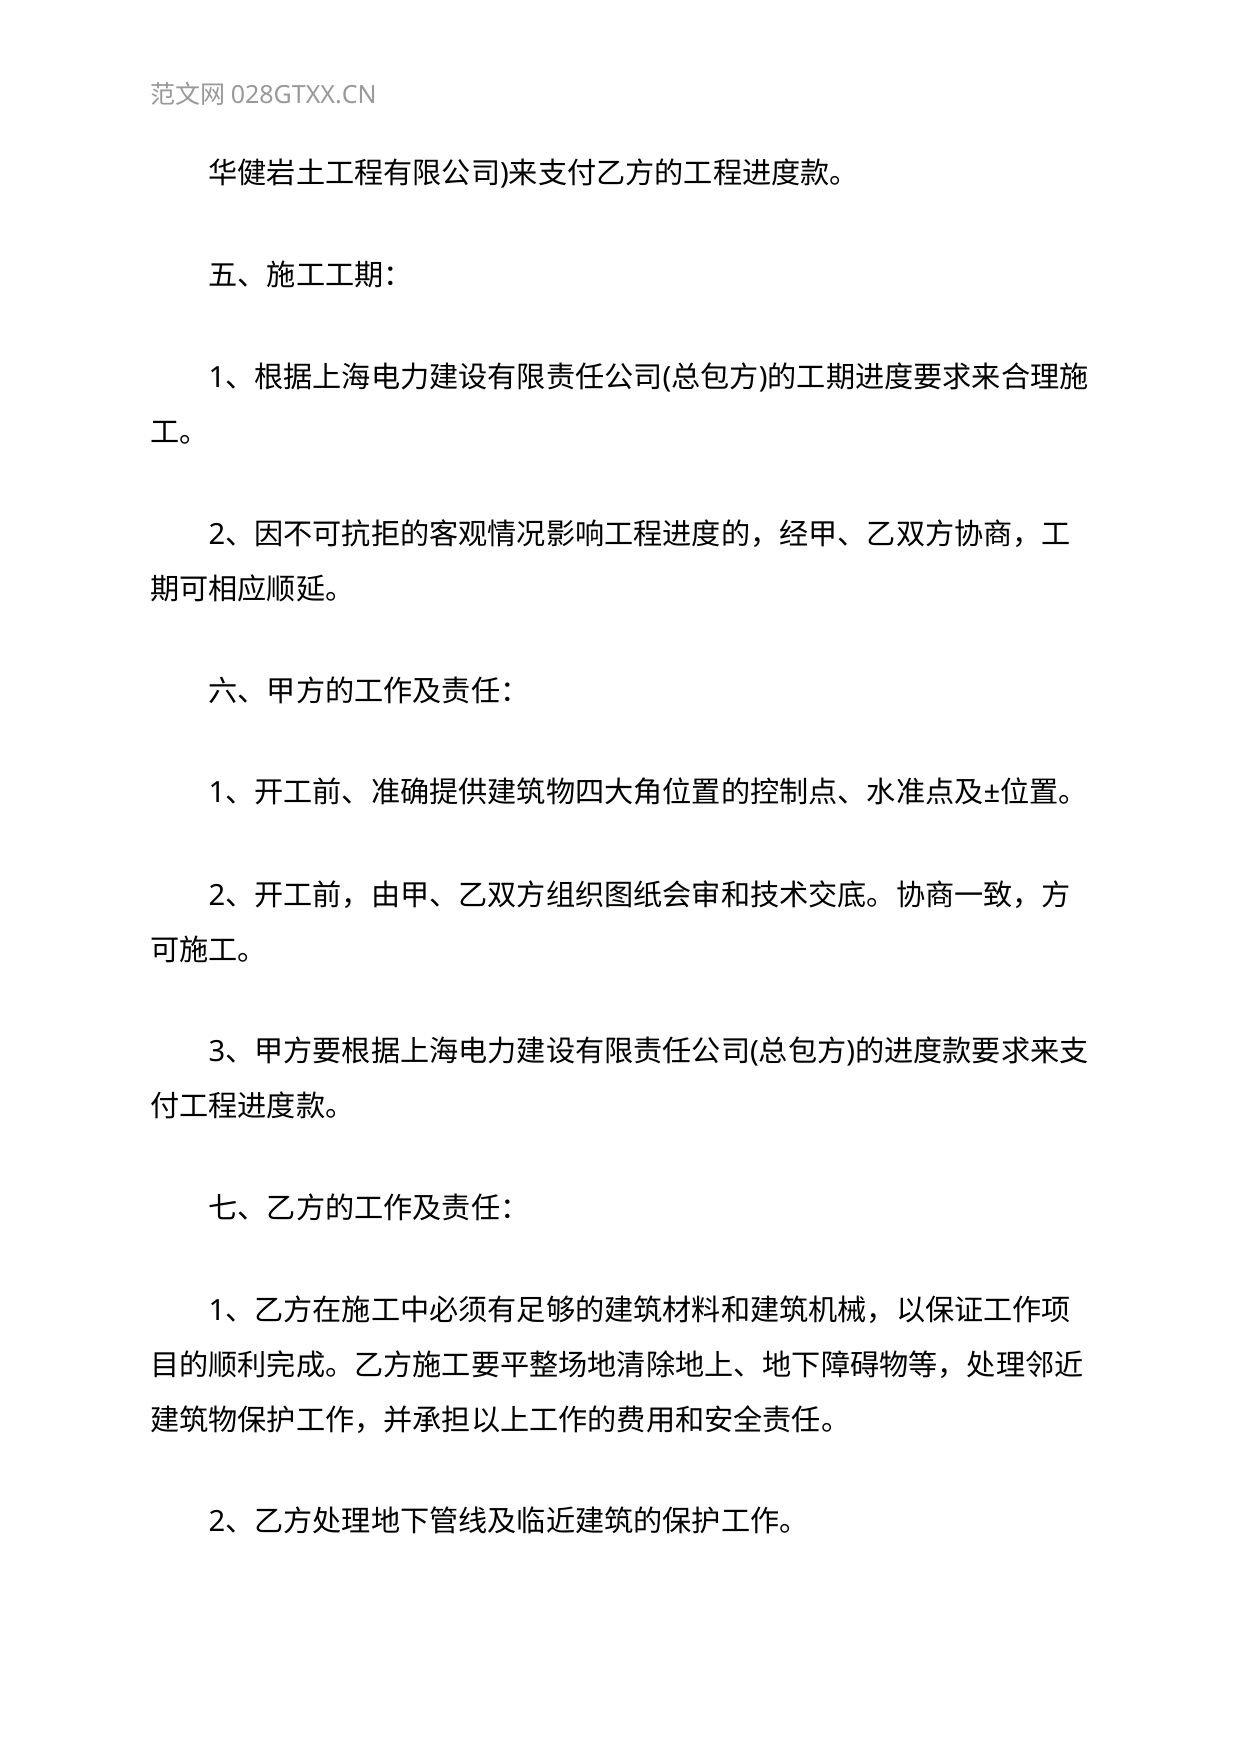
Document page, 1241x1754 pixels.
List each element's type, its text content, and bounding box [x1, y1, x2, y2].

text 七、乙方的工作及责任： [150, 1184, 1090, 1227]
text 2、因不可抗拒的客观情况影响工程进度的，经甲、乙双方协商，工期可相应顺延。 [150, 511, 1090, 608]
text 3、甲方要根据上海电力建设有限责任公司(总包方)的进度款要求来支付工程进度款。 [150, 1028, 1090, 1125]
text 华健岩土工程有限公司)来支付乙方的工程进度款。 [150, 150, 1090, 192]
text 五、施工工期： [150, 252, 1090, 294]
text 1、根据上海电力建设有限责任公司(总包方)的工期进度要求来合理施工。 [150, 354, 1090, 451]
text 2、乙方处理地下管线及临近建筑的保护工作。 [150, 1498, 1090, 1540]
text 1、乙方在施工中必须有足够的建筑材料和建筑机械，以保证工作项目的顺利完成。乙方施工要平整场地清除地上、地下障碍物等，处理邻近建筑物保护工作，并承担以上工作的费用和安全责任。 [150, 1286, 1090, 1438]
text 1、开工前、准确提供建筑物四大角位置的控制点、水准点及±位置。 [150, 769, 1090, 811]
text 2、开工前，由甲、乙双方组织图纸会审和技术交底。协商一致，方可施工。 [150, 871, 1090, 968]
text 六、甲方的工作及责任： [150, 667, 1090, 709]
